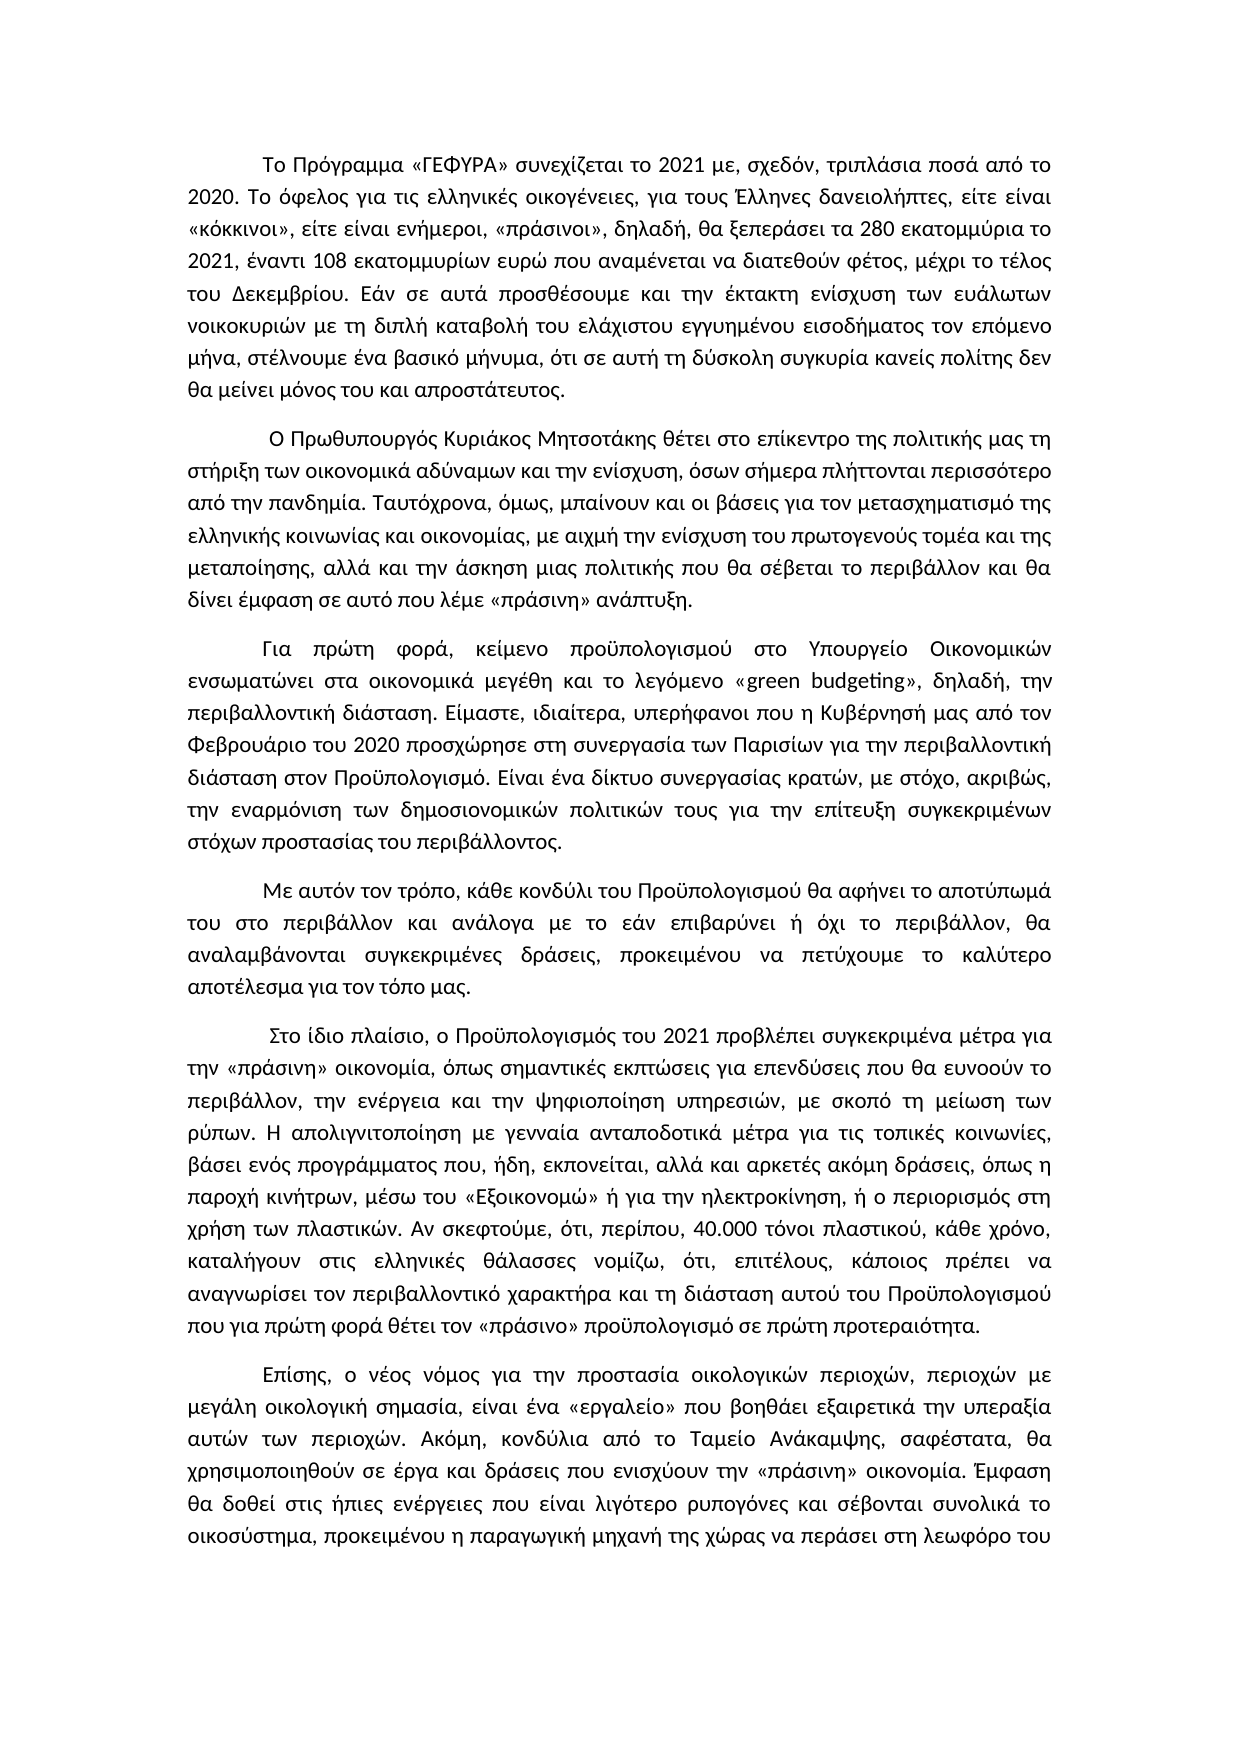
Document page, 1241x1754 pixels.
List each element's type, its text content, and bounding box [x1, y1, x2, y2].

text Ο Πρωθυπουργός Κυριάκος Μητσοτάκης θέτει στο επίκεντρο της πολιτικής μας τη στήριξη των οικονομικά αδύναμων και την ενίσχυση, όσων σήμερα πλήττονται περισσότερο από την πανδημία. Ταυτόχρονα, όμως, μπαίνουν και οι βάσεις για τον μετασχηματισμό της ελληνικής κοινωνίας και οικονομίας, με αιχμή την ενίσχυση του πρωτογενούς τομέα και της μεταποίησης, αλλά και την άσκηση μιας πολιτικής που θα σέβεται το περιβάλλον και θα δίνει έμφαση σε αυτό που λέμε «πράσινη» ανάπτυξη. [187, 424, 1053, 613]
text Για πρώτη φορά, κείμενο προϋπολογισμού στο Υπουργείο Οικονομικών ενσωματώνει στα οικονομικά μεγέθη και το λεγόμενο «green budgeting», δηλαδή, την περιβαλλοντική διάσταση. Είμαστε, ιδιαίτερα, υπερήφανοι που η Κυβέρνησή μας από τον Φεβρουάριο του 2020 προσχώρησε στη συνεργασία των Παρισίων για την περιβαλλοντική διάσταση στον Προϋπολογισμό. Είναι ένα δίκτυο συνεργασίας κρατών, με στόχο, ακριβώς, την εναρμόνιση των δημοσιονομικών πολιτικών τους για την επίτευξη συγκεκριμένων στόχων προστασίας του περιβάλλοντος. [187, 634, 1053, 855]
text Στο ίδιο πλαίσιο, ο Προϋπολογισμός του 2021 προβλέπει συγκεκριμένα μέτρα για την «πράσινη» οικονομία, όπως σημαντικές εκπτώσεις για επενδύσεις που θα ευνοούν το περιβάλλον, την ενέργεια και την ψηφιοποίηση υπηρεσιών, με σκοπό τη μείωση των ρύπων. Η απολιγνιτοποίηση με γενναία ανταποδοτικά μέτρα για τις τοπικές κοινωνίες, βάσει ενός προγράμματος που, ήδη, εκπονείται, αλλά και αρκετές ακόμη δράσεις, όπως η παροχή κινήτρων, μέσω του «Εξοικονομώ» ή για την ηλεκτροκίνηση, ή ο περιορισμός στη χρήση των πλαστικών. Αν σκεφτούμε, ότι, περίπου, 40.000 τόνοι πλαστικού, κάθε χρόνο, καταλήγουν στις ελληνικές θάλασσες νομίζω, ότι, επιτέλους, κάποιος πρέπει να αναγνωρίσει τον περιβαλλοντικό χαρακτήρα και τη διάσταση αυτού του Προϋπολογισμού που για πρώτη φορά θέτει τον «πράσινο» προϋπολογισμό σε πρώτη προτεραιότητα. [187, 1021, 1053, 1339]
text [187, 1360, 1053, 1549]
text Το Πρόγραμμα «ΓΕΦΥΡΑ» συνεχίζεται το 2021 με, σχεδόν, τριπλάσια ποσά από το 2020. Το όφελος για τις ελληνικές οικογένειες, για τους Έλληνες δανειολήπτες, είτε είναι «κόκκινοι», είτε είναι ενήμεροι, «πράσινοι», δηλαδή, θα ξεπεράσει τα 280 εκατομμύρια το 2021, έναντι 108 εκατομμυρίων ευρώ που αναμένεται να διατεθούν φέτος, μέχρι το τέλος του Δεκεμβρίου. Εάν σε αυτά προσθέσουμε και την έκτακτη ενίσχυση των ευάλωτων νοικοκυριών με τη διπλή καταβολή του ελάχιστου εγγυημένου εισοδήματος τον επόμενο μήνα, στέλνουμε ένα βασικό μήνυμα, ότι σε αυτή τη δύσκολη συγκυρία κανείς πολίτης δεν θα μείνει μόνος του και απροστάτευτος. [187, 150, 1053, 403]
text Με αυτόν τον τρόπο, κάθε κονδύλι του Προϋπολογισμού θα αφήνει το αποτύπωμά του στο περιβάλλον και ανάλογα με το εάν επιβαρύνει ή όχι το περιβάλλον, θα αναλαμβάνονται συγκεκριμένες δράσεις, προκειμένου να πετύχουμε το καλύτερο αποτέλεσμα για τον τόπο μας. [187, 876, 1053, 1001]
